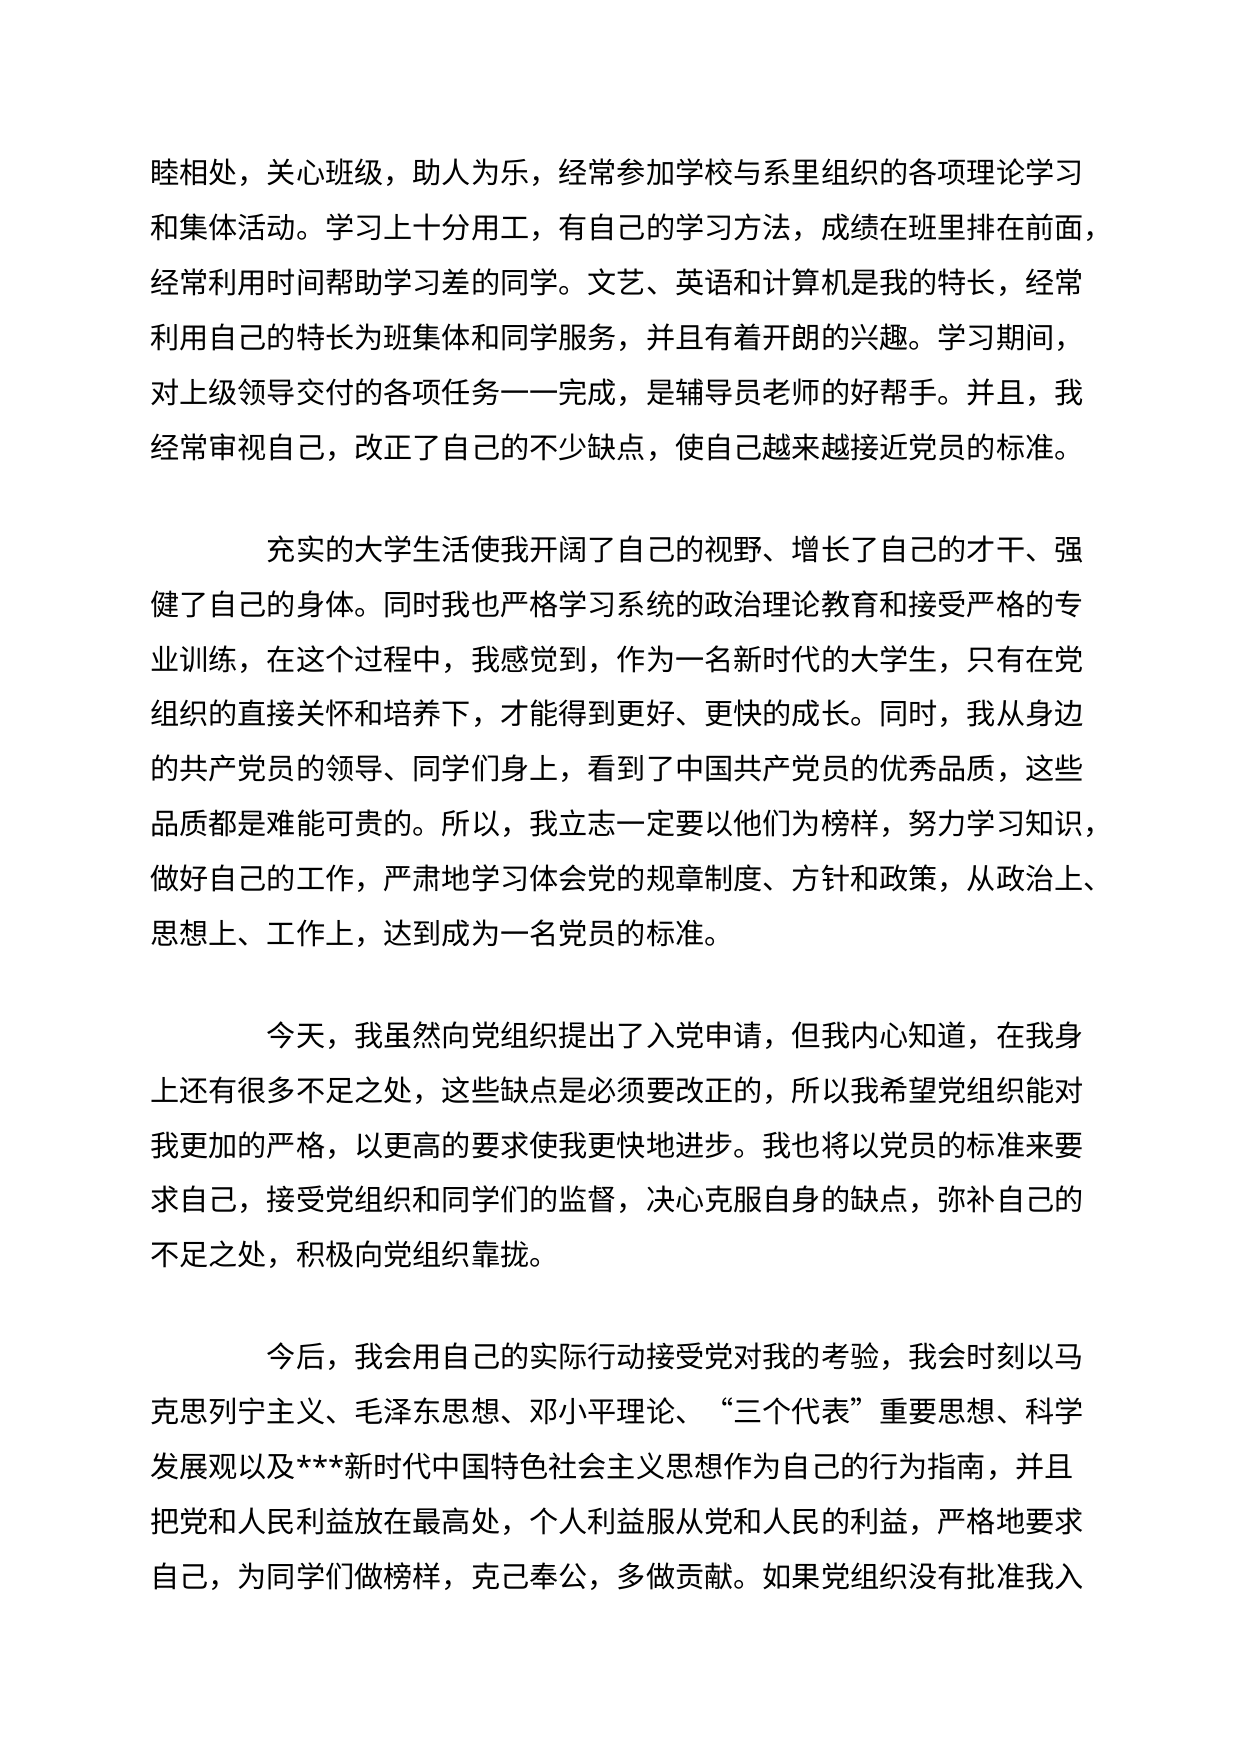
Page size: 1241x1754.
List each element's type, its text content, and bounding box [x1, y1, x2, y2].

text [150, 1334, 1090, 1596]
text 充实的大学生活使我开阔了自己的视野、增长了自己的才干、强健了自己的身体。同时我也严格学习系统的政治理论教育和接受严格的专业训练，在这个过程中，我感觉到，作为一名新时代的大学生，只有在党组织的直接关怀和培养下，才能得到更好、更快的成长。同时，我从身边的共产党员的领导、同学们身上，看到了中国共产党员的优秀品质，这些品质都是难能可贵的。所以，我立志一定要以他们为榜样，努力学习知识，做好自己的工作，严肃地学习体会党的规章制度、方针和政策，从政治上、思想上、工作上，达到成为一名党员的标准。 [150, 526, 1090, 953]
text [150, 150, 1090, 467]
text 今天，我虽然向党组织提出了入党申请，但我内心知道，在我身上还有很多不足之处，这些缺点是必须要改正的，所以我希望党组织能对我更加的严格，以更高的要求使我更快地进步。我也将以党员的标准来要求自己，接受党组织和同学们的监督，决心克服自身的缺点，弥补自己的不足之处，积极向党组织靠拢。 [150, 1012, 1090, 1274]
